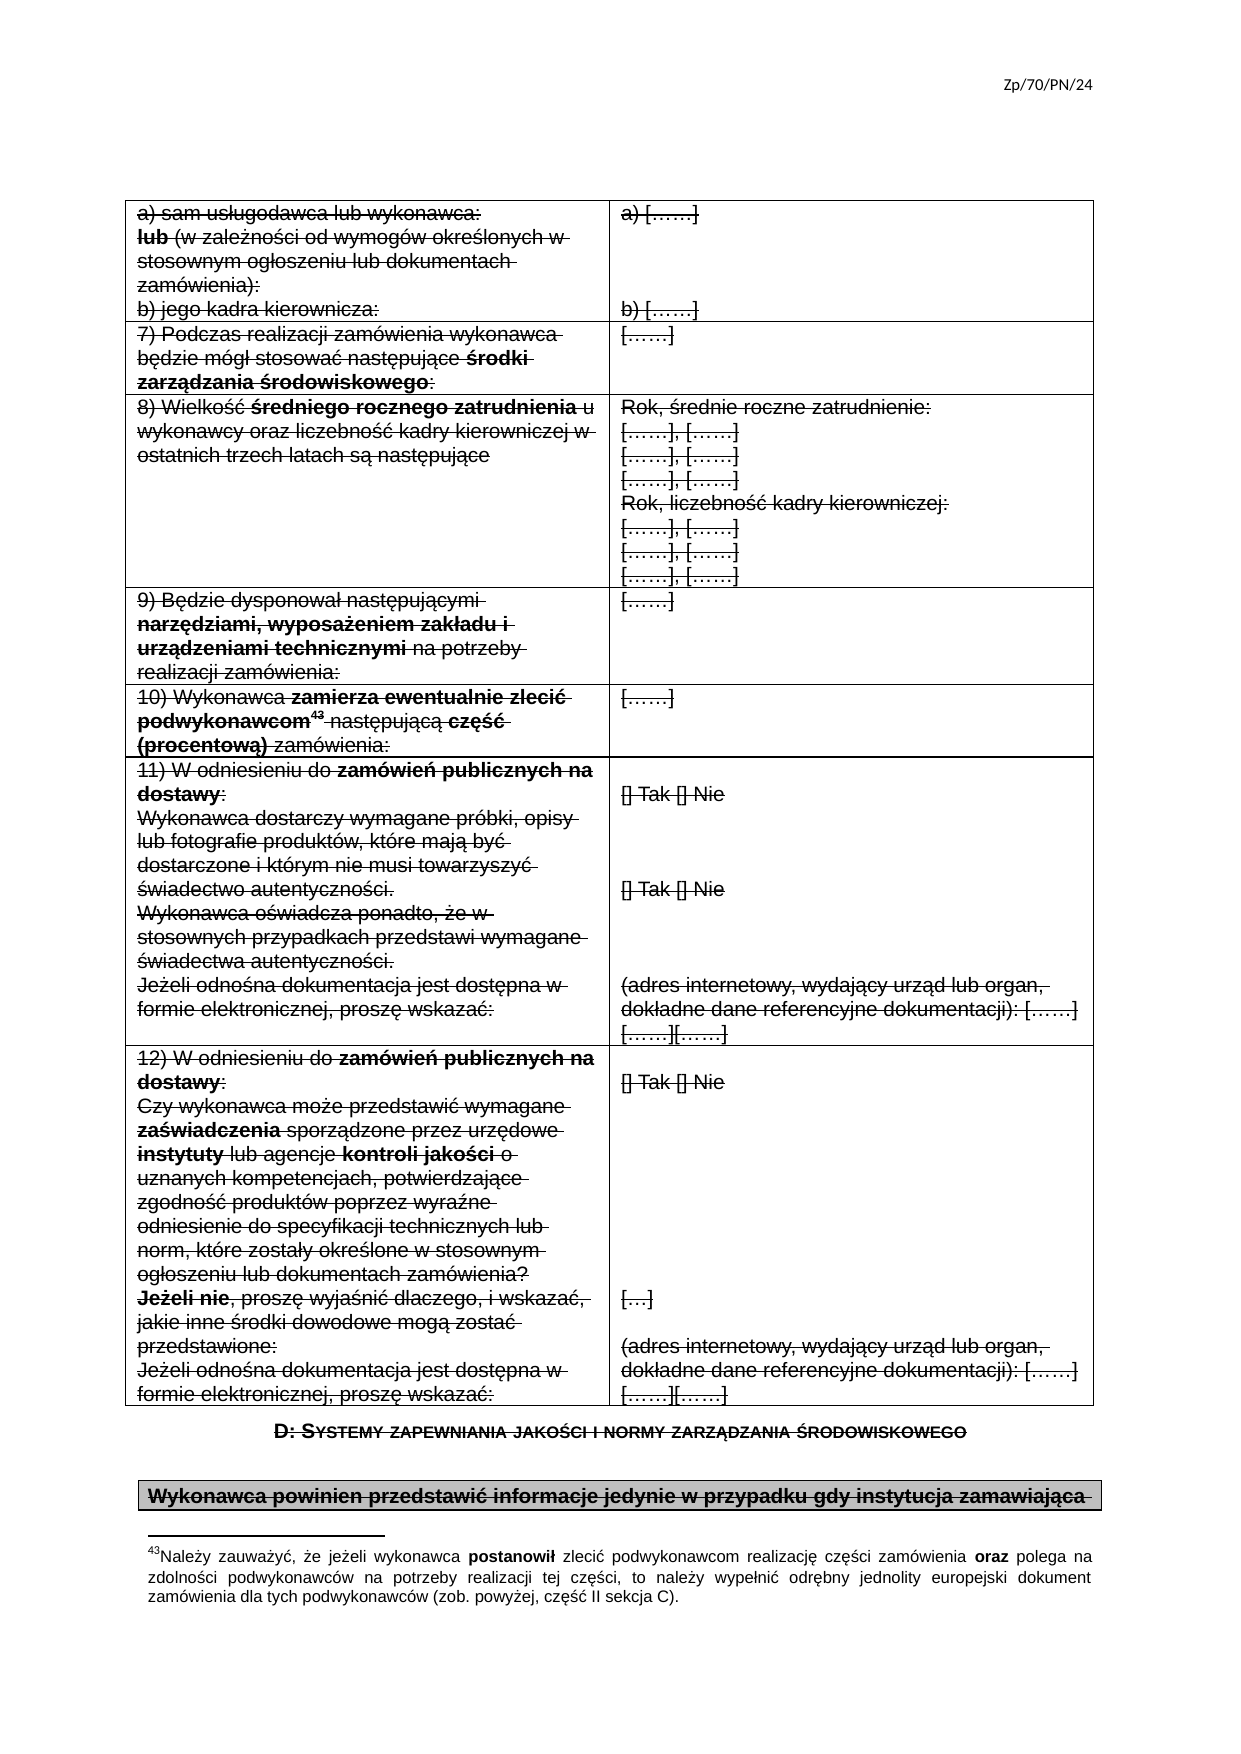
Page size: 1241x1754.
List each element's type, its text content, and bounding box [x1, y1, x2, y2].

table_cell Rok, średnie roczne zatrudnienie: [……], [……] [……], [……] [……], [……] Rok, liczebność kadry kierowniczej: [……], [……] [……], [……] [……], [……] [610, 395, 1093, 587]
table_cell [……] [610, 685, 1093, 756]
table_cell 12) W odniesieniu do zamówień publicznych na dostawy: Czy wykonawca może przedstawić wymagane zaświadczenia sporządzone przez urzędowe instytuty lub agencje kontroli jakości o uznanych kompetencjach, potwierdzające zgodność produktów poprzez wyraźne odniesienie do specyfikacji technicznych lub norm, które zostały określone w stosownym ogłoszeniu lub dokumentach zamówienia? Jeżeli nie, proszę wyjaśnić dlaczego, i wskazać, jakie inne środki dowodowe mogą zostać przedstawione: Jeżeli odnośna dokumentacja jest dostępna w formie elektronicznej, proszę wskazać: [126, 1046, 609, 1405]
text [139, 1481, 1101, 1509]
table_cell 8) Wielkość średniego rocznego zatrudnienia u wykonawcy oraz liczebność kadry kierowniczej w ostatnich trzech latach są następujące [126, 395, 609, 587]
table_cell 9) Będzie dysponował następującymi narzędziami, wyposażeniem zakładu i urządzeniami technicznymi na potrzeby realizacji zamówienia: [126, 588, 609, 683]
table_cell [……] [610, 322, 1093, 394]
table_cell [……] [610, 588, 1093, 683]
table_cell [] Tak [] Nie […] (adres internetowy, wydający urząd lub organ, dokładne dane referencyjne dokumentacji): [……][……][……] [610, 1046, 1093, 1405]
table_cell 10) Wykonawca zamierza ewentualnie zlecić podwykonawcom następującą część (procentową) zamówienia: [126, 685, 609, 756]
table_cell [] Tak [] Nie [] Tak [] Nie (adres internetowy, wydający urząd lub organ, dokładne dane referencyjne dokumentacji): [……][……][……] [610, 758, 1093, 1045]
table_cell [126, 201, 609, 321]
text D: Systemy zapewniania jakości i normy zarządzania środowiskowego [148, 1419, 1092, 1443]
table_cell 7) Podczas realizacji zamówienia wykonawca będzie mógł stosować następujące środki zarządzania środowiskowego: [126, 322, 609, 394]
table_cell a) [……] b) [……] [610, 201, 1093, 321]
table_cell 11) W odniesieniu do zamówień publicznych na dostawy: Wykonawca dostarczy wymagane próbki, opisy lub fotografie produktów, które mają być dostarczone i którym nie musi towarzyszyć świadectwo autentyczności. Wykonawca oświadcza ponadto, że w stosownych przypadkach przedstawi wymagane świadectwa autentyczności. Jeżeli odnośna dokumentacja jest dostępna w formie elektronicznej, proszę wskazać: [126, 758, 609, 1045]
